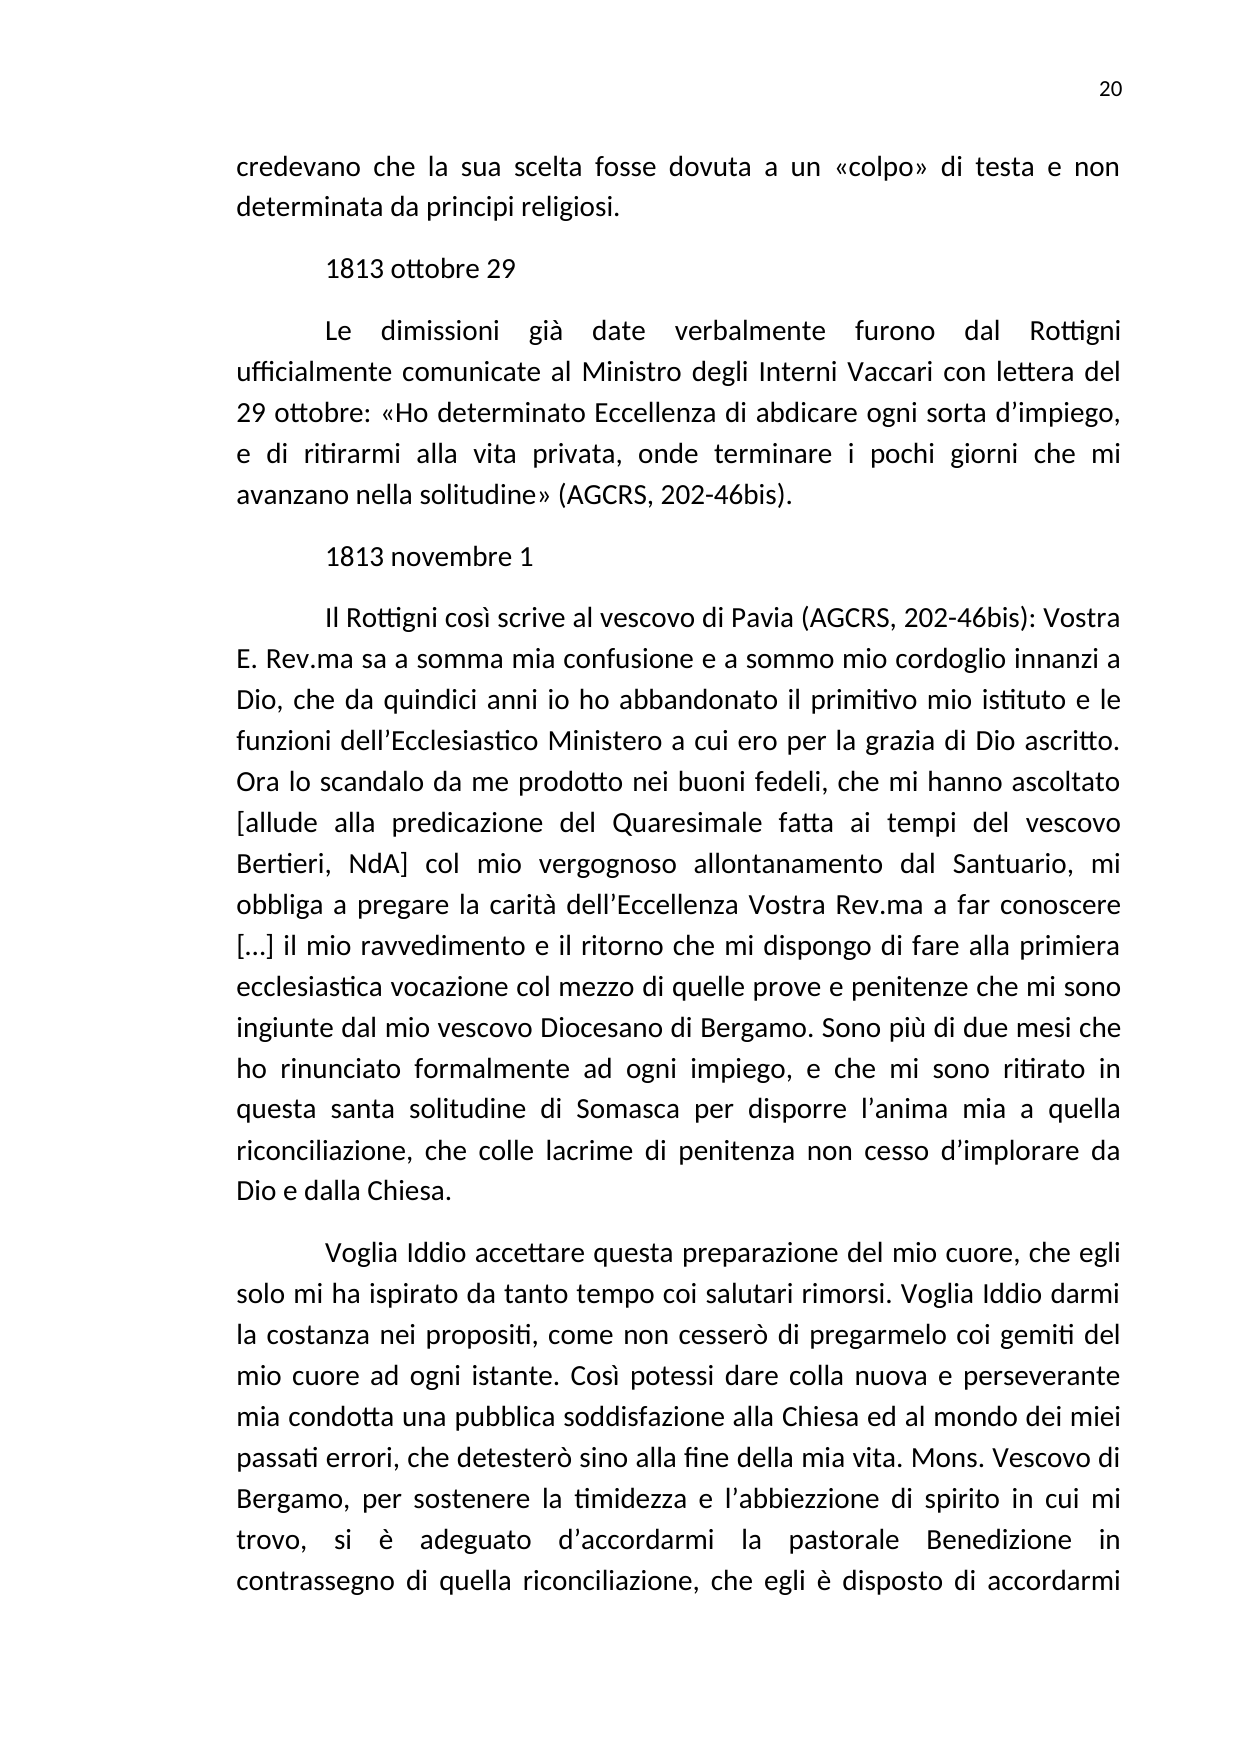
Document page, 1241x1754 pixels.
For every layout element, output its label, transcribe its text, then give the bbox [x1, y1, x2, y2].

text Le dimissioni già date verbalmente furono dal Rottigni ufficialmente comunicate al Ministro degli Interni Vaccari con lettera del 29 ottobre: «Ho determinato Eccellenza di abdicare ogni sorta d’impiego, e di ritirarmi alla vita privata, onde terminare i pochi giorni che mi avanzano nella solitudine» (AGCRS, 202-46bis). [236, 312, 1122, 511]
text Il Rottigni così scrive al vescovo di Pavia (AGCRS, 202-46bis): Vostra E. Rev.ma sa a somma mia confusione e a sommo mio cordoglio innanzi a Dio, che da quindici anni io ho abbandonato il primitivo mio istituto e le funzioni dell’Ecclesiastico Ministero a cui ero per la grazia di Dio ascritto. Ora lo scandalo da me prodotto nei buoni fedeli, che mi hanno ascoltato [allude alla predicazione del Quaresimale fatta ai tempi del vescovo Bertieri, NdA] col mio vergognoso allontanamento dal Santuario, mi obbliga a pregare la carità dell’Eccellenza Vostra Rev.ma a far conoscere […] il mio ravvedimento e il ritorno che mi dispongo di fare alla primiera ecclesiastica vocazione col mezzo di quelle prove e penitenze che mi sono ingiunte dal mio vescovo Diocesano di Bergamo. Sono più di due mesi che ho rinunciato formalmente ad ogni impiego, e che mi sono ritirato in questa santa solitudine di Somasca per disporre l’anima mia a quella riconciliazione, che colle lacrime di penitenza non cesso d’implorare da Dio e dalla Chiesa. [236, 599, 1122, 1208]
text 1813 novembre 1 [236, 538, 1122, 573]
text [236, 148, 1122, 224]
text 1813 ottobre 29 [236, 250, 1122, 286]
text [236, 1234, 1122, 1597]
